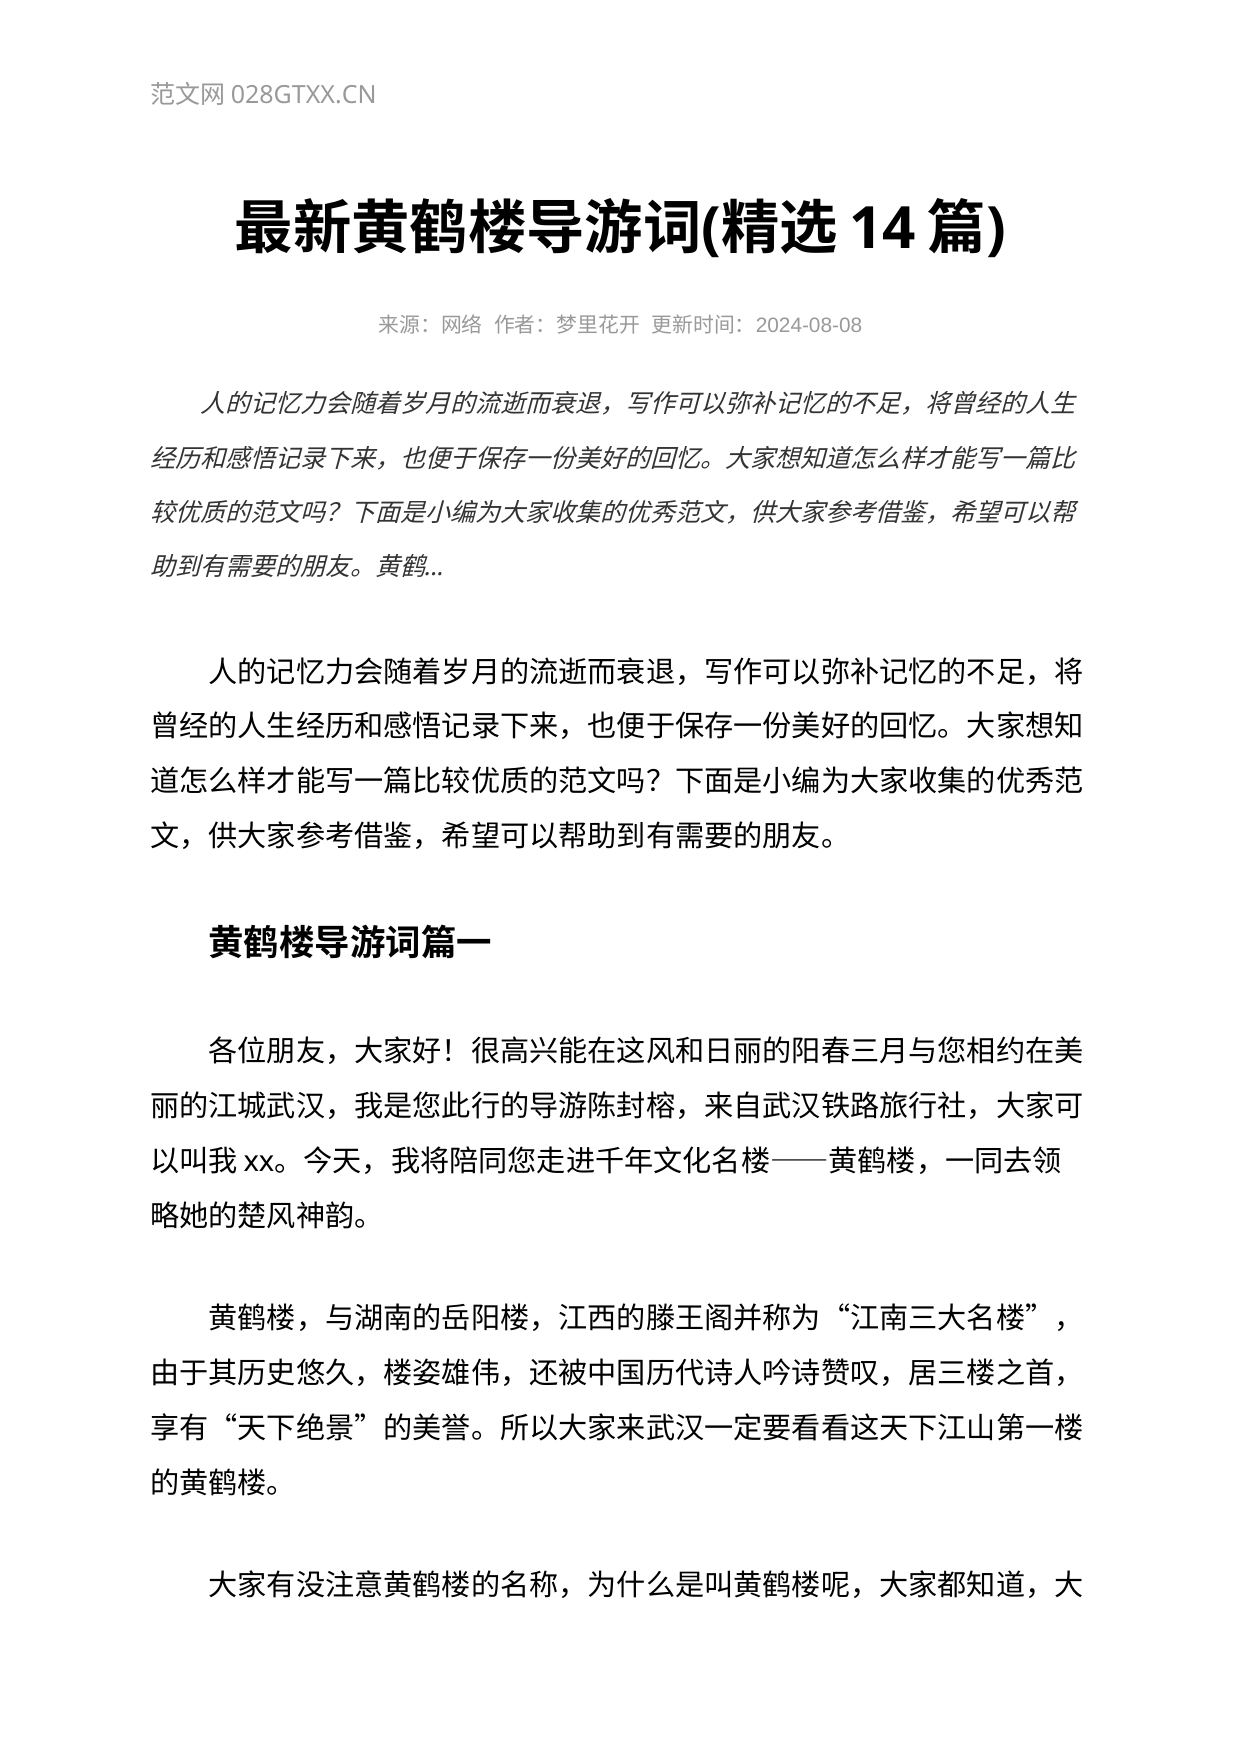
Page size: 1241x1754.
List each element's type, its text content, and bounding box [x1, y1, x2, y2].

text 人的记忆力会随着岁月的流逝而衰退，写作可以弥补记忆的不足，将曾经的人生经历和感悟记录下来，也便于保存一份美好的回忆。大家想知道怎么样才能写一篇比较优质的范文吗？下面是小编为大家收集的优秀范文，供大家参考借鉴，希望可以帮助到有需要的朋友。黄鹤... [150, 384, 1090, 583]
text 人的记忆力会随着岁月的流逝而衰退，写作可以弥补记忆的不足，将曾经的人生经历和感悟记录下来，也便于保存一份美好的回忆。大家想知道怎么样才能写一篇比较优质的范文吗？下面是小编为大家收集的优秀范文，供大家参考借鉴，希望可以帮助到有需要的朋友。 [150, 648, 1090, 855]
text 各位朋友，大家好！很高兴能在这风和日丽的阳春三月与您相约在美丽的江城武汉，我是您此行的导游陈封榕，来自武汉铁路旅行社，大家可以叫我xx。今天，我将陪同您走进千年文化名楼——黄鹤楼，一同去领略她的楚风神韵。 [150, 1028, 1090, 1235]
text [150, 1561, 1090, 1603]
text 来源：网络 作者：梦里花开 更新时间：2024-08-08 [150, 313, 1090, 337]
text 黄鹤楼导游词篇一 [150, 914, 1090, 966]
subtitle 最新黄鹤楼导游词(精选14篇) [150, 181, 1090, 266]
text 黄鹤楼，与湖南的岳阳楼，江西的滕王阁并称为“江南三大名楼”，由于其历史悠久，楼姿雄伟，还被中国历代诗人吟诗赞叹，居三楼之首，享有“天下绝景”的美誉。所以大家来武汉一定要看看这天下江山第一楼的黄鹤楼。 [150, 1294, 1090, 1502]
